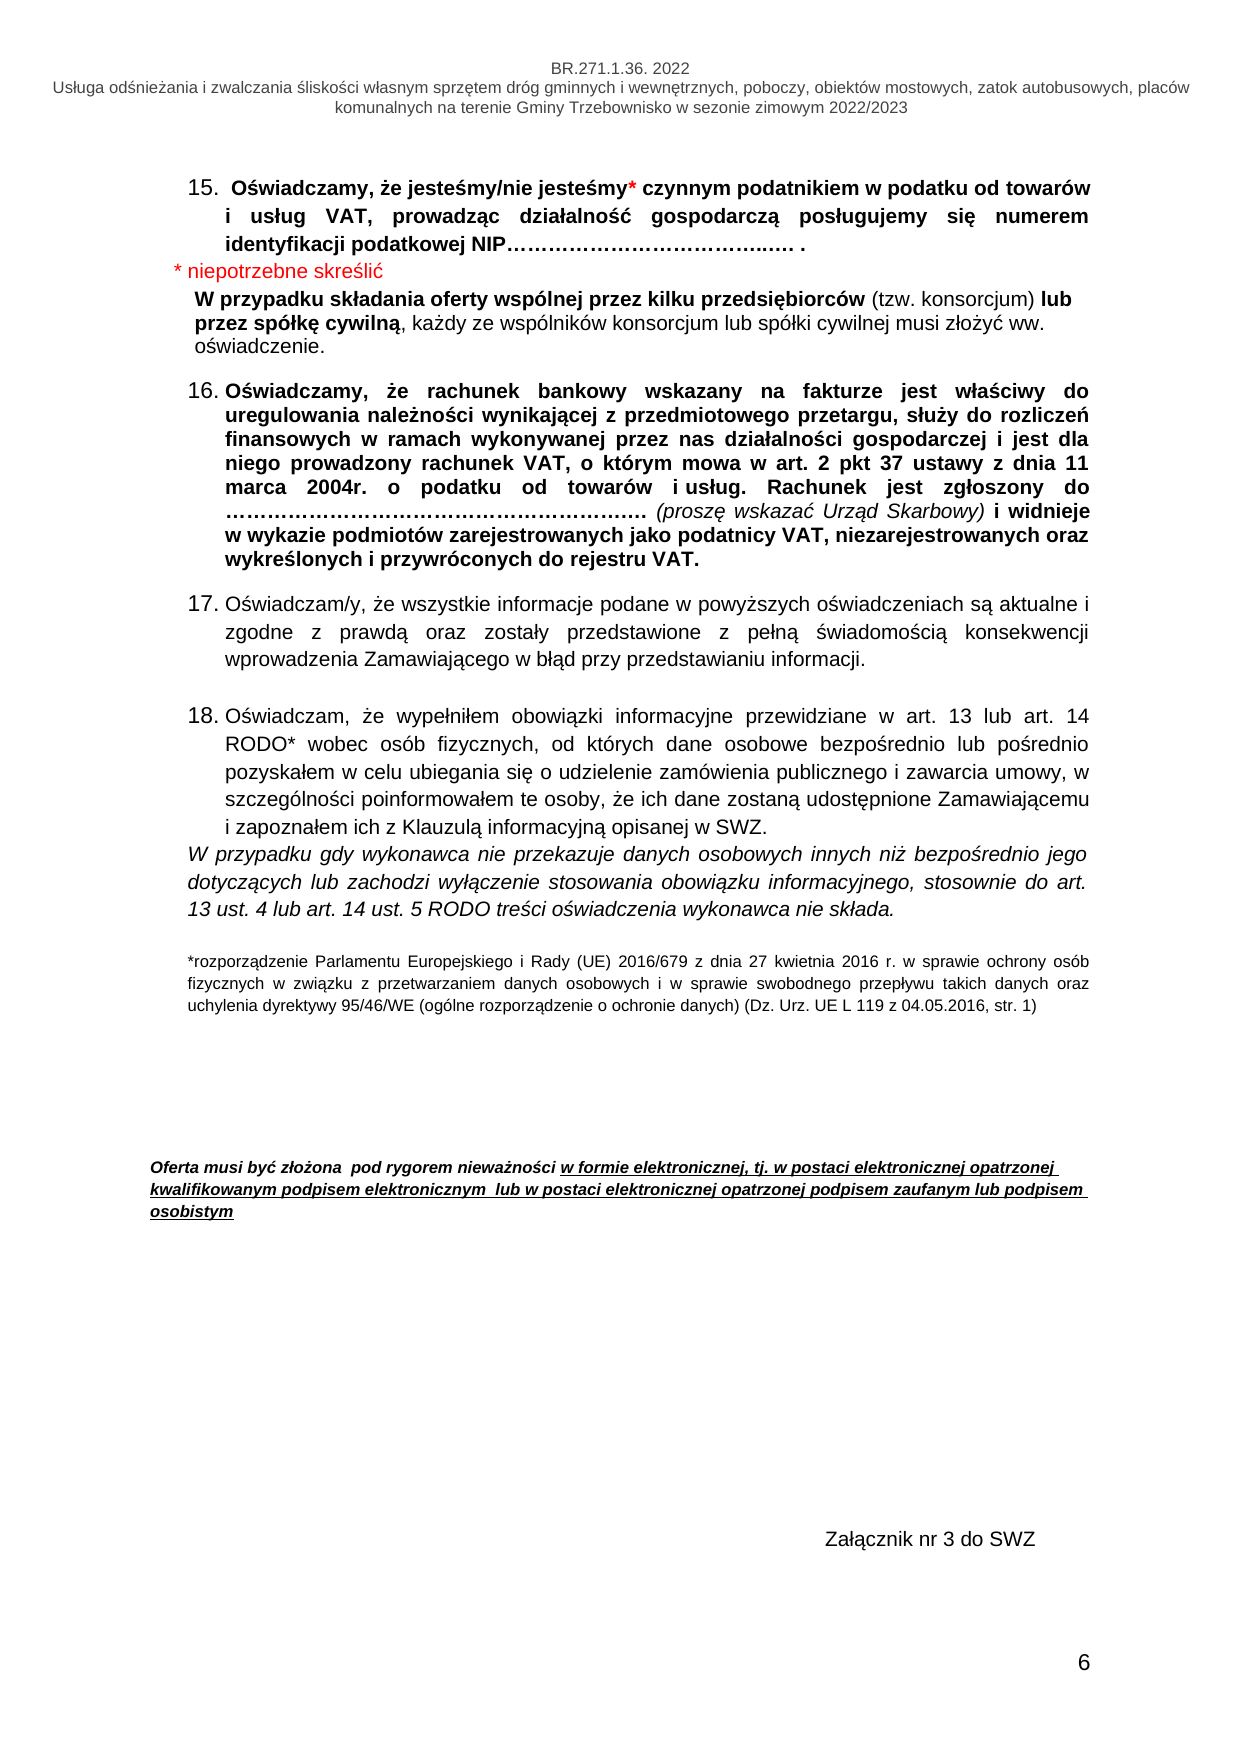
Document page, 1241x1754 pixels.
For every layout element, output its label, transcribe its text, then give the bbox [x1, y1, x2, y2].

text Oferta musi być złożona pod rygorem nieważności w formie elektronicznej, tj. w postaci elektronicznej opatrzonej kwalifikowanym podpisem elektronicznym lub w postaci elektronicznej opatrzonej podpisem zaufanym lub podpisem osobistym [150, 1158, 1090, 1221]
text Załącznik nr 3 do SWZ [150, 1527, 1090, 1551]
text W przypadku gdy wykonawca nie przekazuje danych osobowych innych niż bezpośrednio jego dotyczących lub zachodzi wyłączenie stosowania obowiązku informacyjnego, stosownie do art. 13 ust. 4 lub art. 14 ust. 5 RODO treści oświadczenia wykonawca nie składa. [187, 842, 1090, 921]
list Oświadczamy, że jesteśmy/nie jesteśmy* czynnym podatnikiem w podatku od towarów i usług VAT, prowadząc działalność gospodarczą posługujemy się numerem identyfikacji podatkowej NIP………………………………..…. . [187, 174, 1090, 255]
list Oświadczam/y, że wszystkie informacje podane w powyższych oświadczeniach są aktualne i zgodne z prawdą oraz zostały przedstawione z pełną świadomością konsekwencji wprowadzenia Zamawiającego w błąd przy przedstawianiu informacji. [187, 590, 1090, 671]
text * niepotrzebne skreślić [150, 259, 1090, 283]
list Oświadczam, że wypełniłem obowiązki informacyjne przewidziane w art. 13 lub art. 14 RODO* wobec osób fizycznych, od których dane osobowe bezpośrednio lub pośrednio pozyskałem w celu ubiegania się o udzielenie zamówienia publicznego i zawarcia umowy, w szczególności poinformowałem te osoby, że ich dane zostaną udostępnione Zamawiającemu i zapoznałem ich z Klauzulą informacyjną opisanej w SWZ. [187, 702, 1090, 838]
list Oświadczamy, że rachunek bankowy wskazany na fakturze jest właściwy do uregulowania należności wynikającej z przedmiotowego przetargu, służy do rozliczeń finansowych w ramach wykonywanej przez nas działalności gospodarczej i jest dla niego prowadzony rachunek VAT, o którym mowa w art. 2 pkt 37 ustawy z dnia 11 marca 2004r. o podatku od towarów i usług. Rachunek jest zgłoszony do ………………………………………………….… (proszę wskazać Urząd Skarbowy) i widnieje w wykazie podmiotów zarejestrowanych jako podatnicy VAT, niezarejestrowanych oraz wykreślonych i przywróconych do rejestru VAT. [187, 377, 1090, 571]
text *rozporządzenie Parlamentu Europejskiego i Rady (UE) 2016/679 z dnia 27 kwietnia 2016 r. w sprawie ochrony osób fizycznych w związku z przetwarzaniem danych osobowych i w sprawie swobodnego przepływu takich danych oraz uchylenia dyrektywy 95/46/WE (ogólne rozporządzenie o ochronie danych) (Dz. Urz. UE L 119 z 04.05.2016, str. 1) [187, 952, 1090, 1015]
